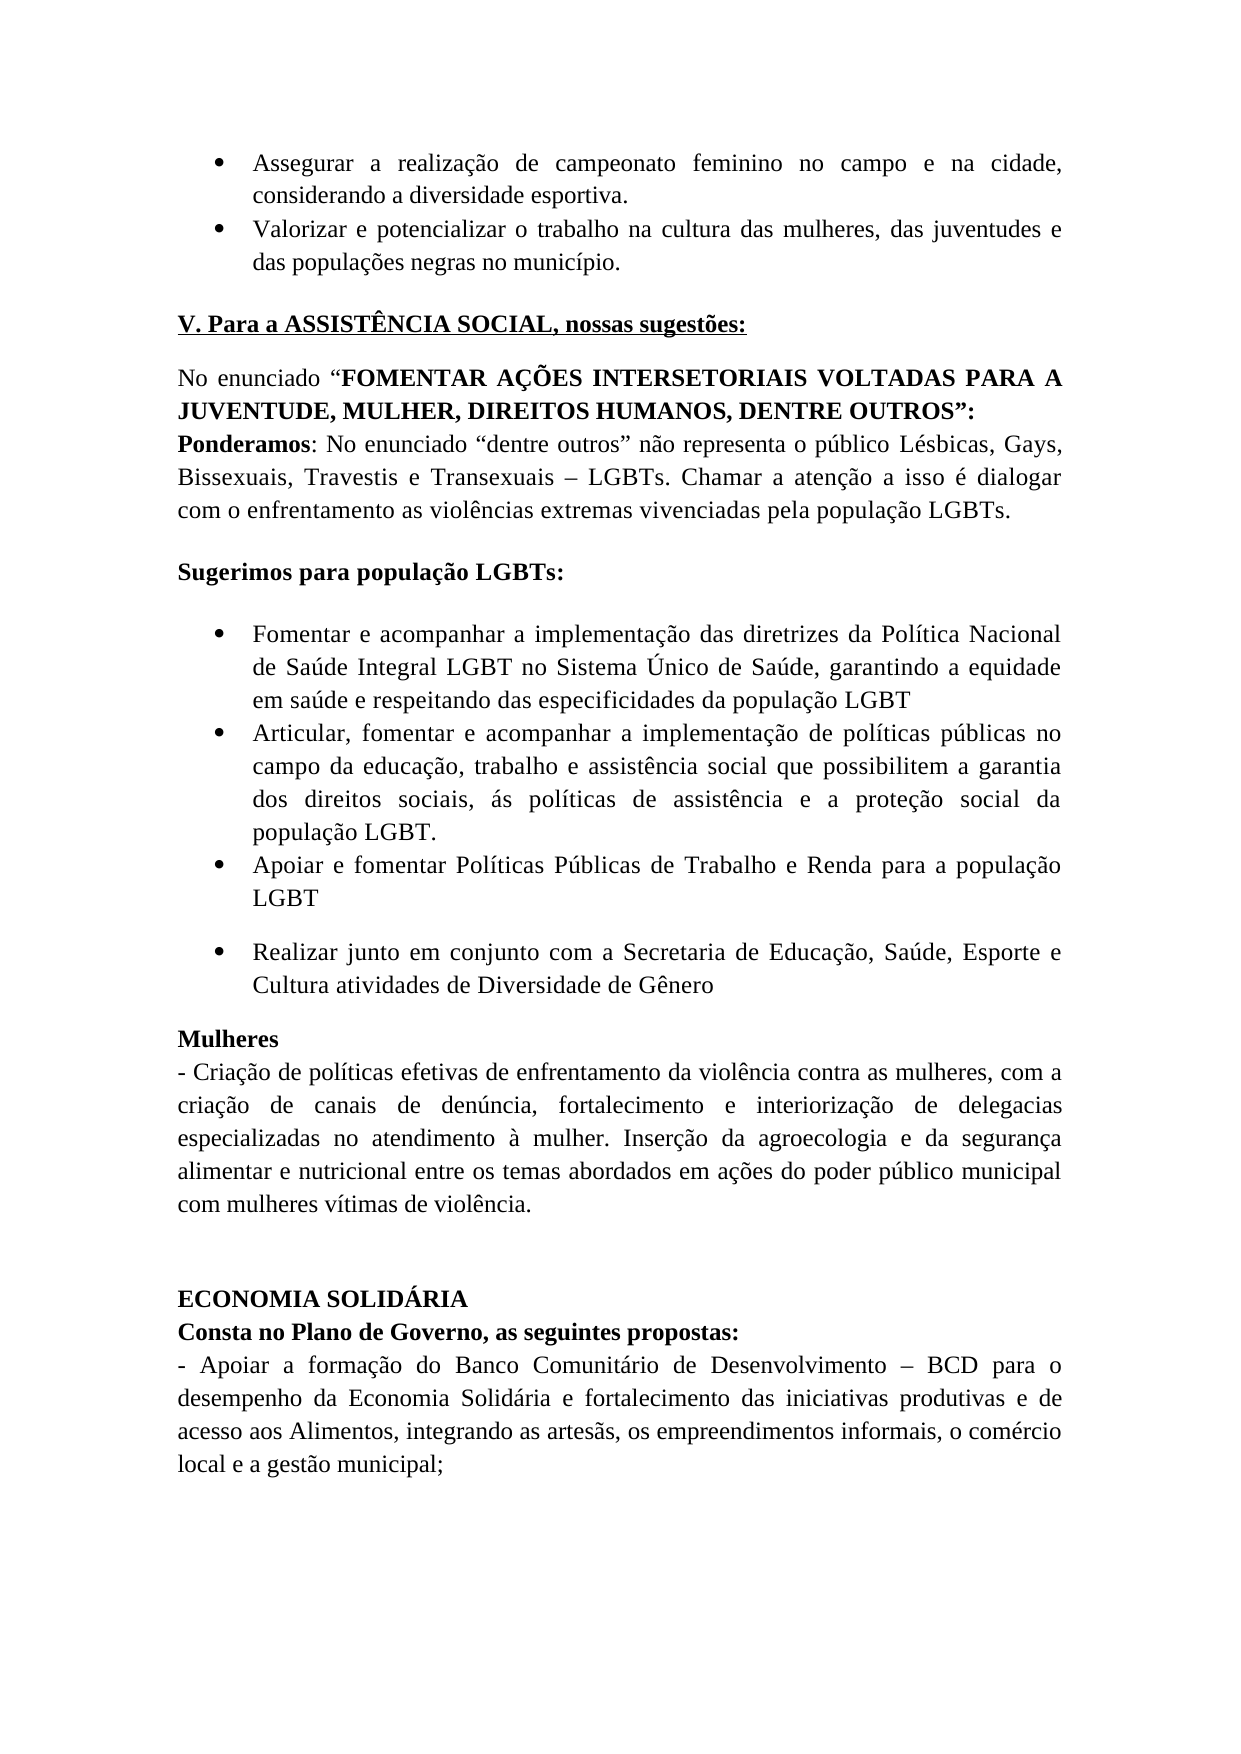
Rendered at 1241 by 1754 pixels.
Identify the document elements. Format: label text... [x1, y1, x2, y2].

text Consta no Plano de Governo, as seguintes propostas: [177, 1317, 1063, 1346]
text - Apoiar a formação do Banco Comunitário de Desenvolvimento – BCD para o desempenho da Economia Solidária e fortalecimento das iniciativas produtivas e de acesso aos Alimentos, integrando as artesãs, os empreendimentos informais, o comércio local e a gestão municipal; [177, 1350, 1063, 1478]
list Assegurar a realização de campeonato feminino no campo e na cidade, considerando a diversidade esportiva. [215, 148, 1063, 209]
text Mulheres [177, 1024, 1063, 1053]
list Articular, fomentar e acompanhar a implementação de políticas públicas no campo da educação, trabalho e assistência social que possibilitem a garantia dos direitos sociais, ás políticas de assistência e a proteção social da população LGBT. [215, 718, 1063, 846]
text V. Para a ASSISTÊNCIA SOCIAL, nossas sugestões: [177, 309, 1063, 338]
list Apoiar e fomentar Políticas Públicas de Trabalho e Renda para a população LGBT [215, 850, 1063, 912]
list Fomentar e acompanhar a implementação das diretrizes da Política Nacional de Saúde Integral LGBT no Sistema Único de Saúde, garantindo a equidade em saúde e respeitando das especificidades da população LGBT [215, 619, 1063, 714]
list Valorizar e potencializar o trabalho na cultura das mulheres, das juventudes e das populações negras no município. [215, 214, 1063, 275]
text Ponderamos: No enunciado “dentre outros” não representa o público Lésbicas, Gays, Bissexuais, Travestis e Transexuais – LGBTs. Chamar a atenção a isso é dialogar com o enfrentamento as violências extremas vivenciadas pela população LGBTs. [177, 429, 1063, 523]
text Sugerimos para população LGBTs: [177, 557, 1063, 586]
text - Criação de políticas efetivas de enfrentamento da violência contra as mulheres, com a criação de canais de denúncia, fortalecimento e interiorização de delegacias especializadas no atendimento à mulher. Inserção da agroecologia e da segurança alimentar e nutricional entre os temas abordados em ações do poder público municipal com mulheres vítimas de violência. [177, 1057, 1063, 1218]
list Realizar junto em conjunto com a Secretaria de Educação, Saúde, Esporte e Cultura atividades de Diversidade de Gênero [215, 937, 1063, 999]
text ECONOMIA SOLIDÁRIA [177, 1284, 1063, 1313]
text No enunciado “FOMENTAR AÇÕES INTERSETORIAIS VOLTADAS PARA A JUVENTUDE, MULHER, DIREITOS HUMANOS, DENTRE OUTROS”: [177, 363, 1063, 424]
